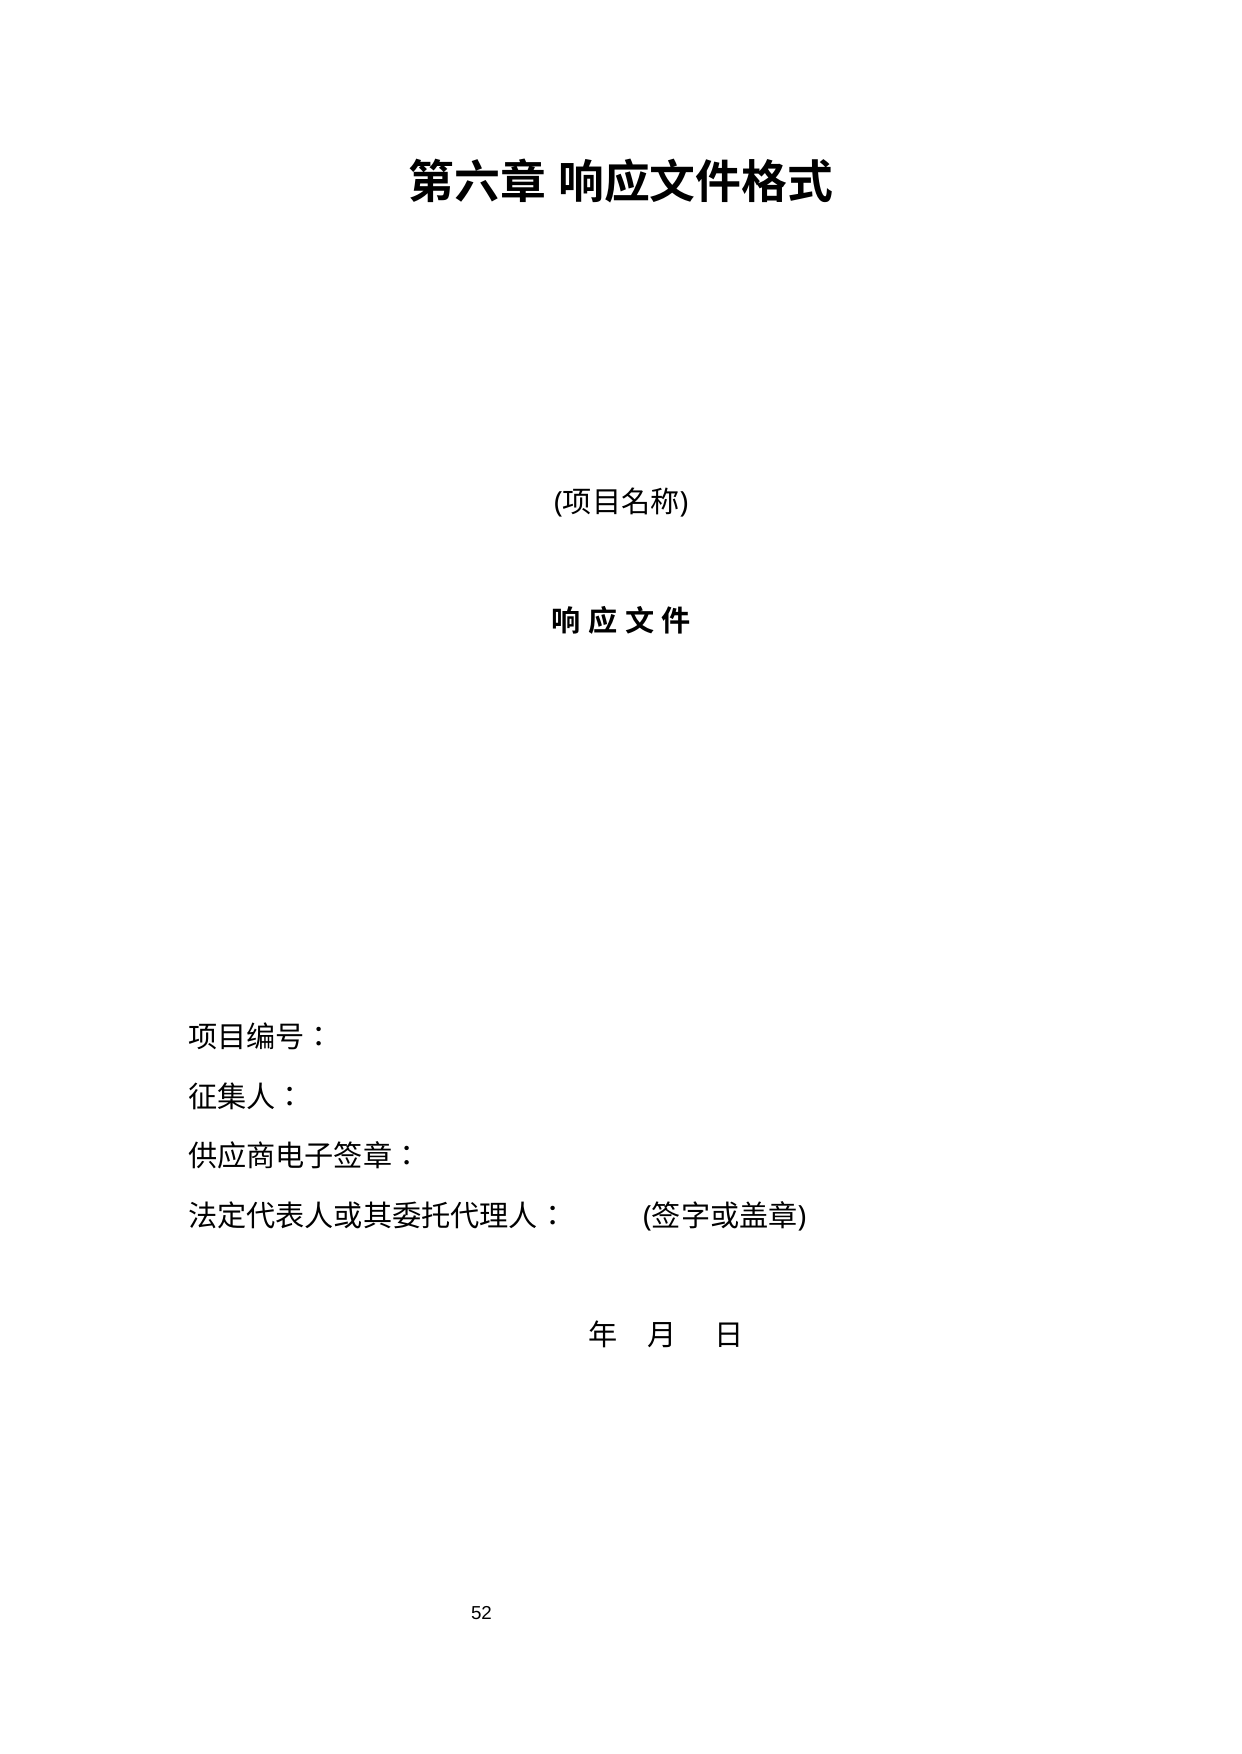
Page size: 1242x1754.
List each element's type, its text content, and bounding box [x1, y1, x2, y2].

text 第六章 响应文件格式 [188, 150, 1054, 212]
text 供应商电子签章： [188, 1136, 1054, 1175]
text 项目编号： [188, 1017, 1054, 1056]
text 年 月 日 [188, 1314, 1054, 1354]
text 法定代表人或其委托代理人： (签字或盖章) [188, 1195, 1054, 1235]
text 响 应 文 件 [188, 600, 1054, 640]
text 征集人： [188, 1076, 1054, 1116]
text (项目名称) [188, 481, 1054, 521]
